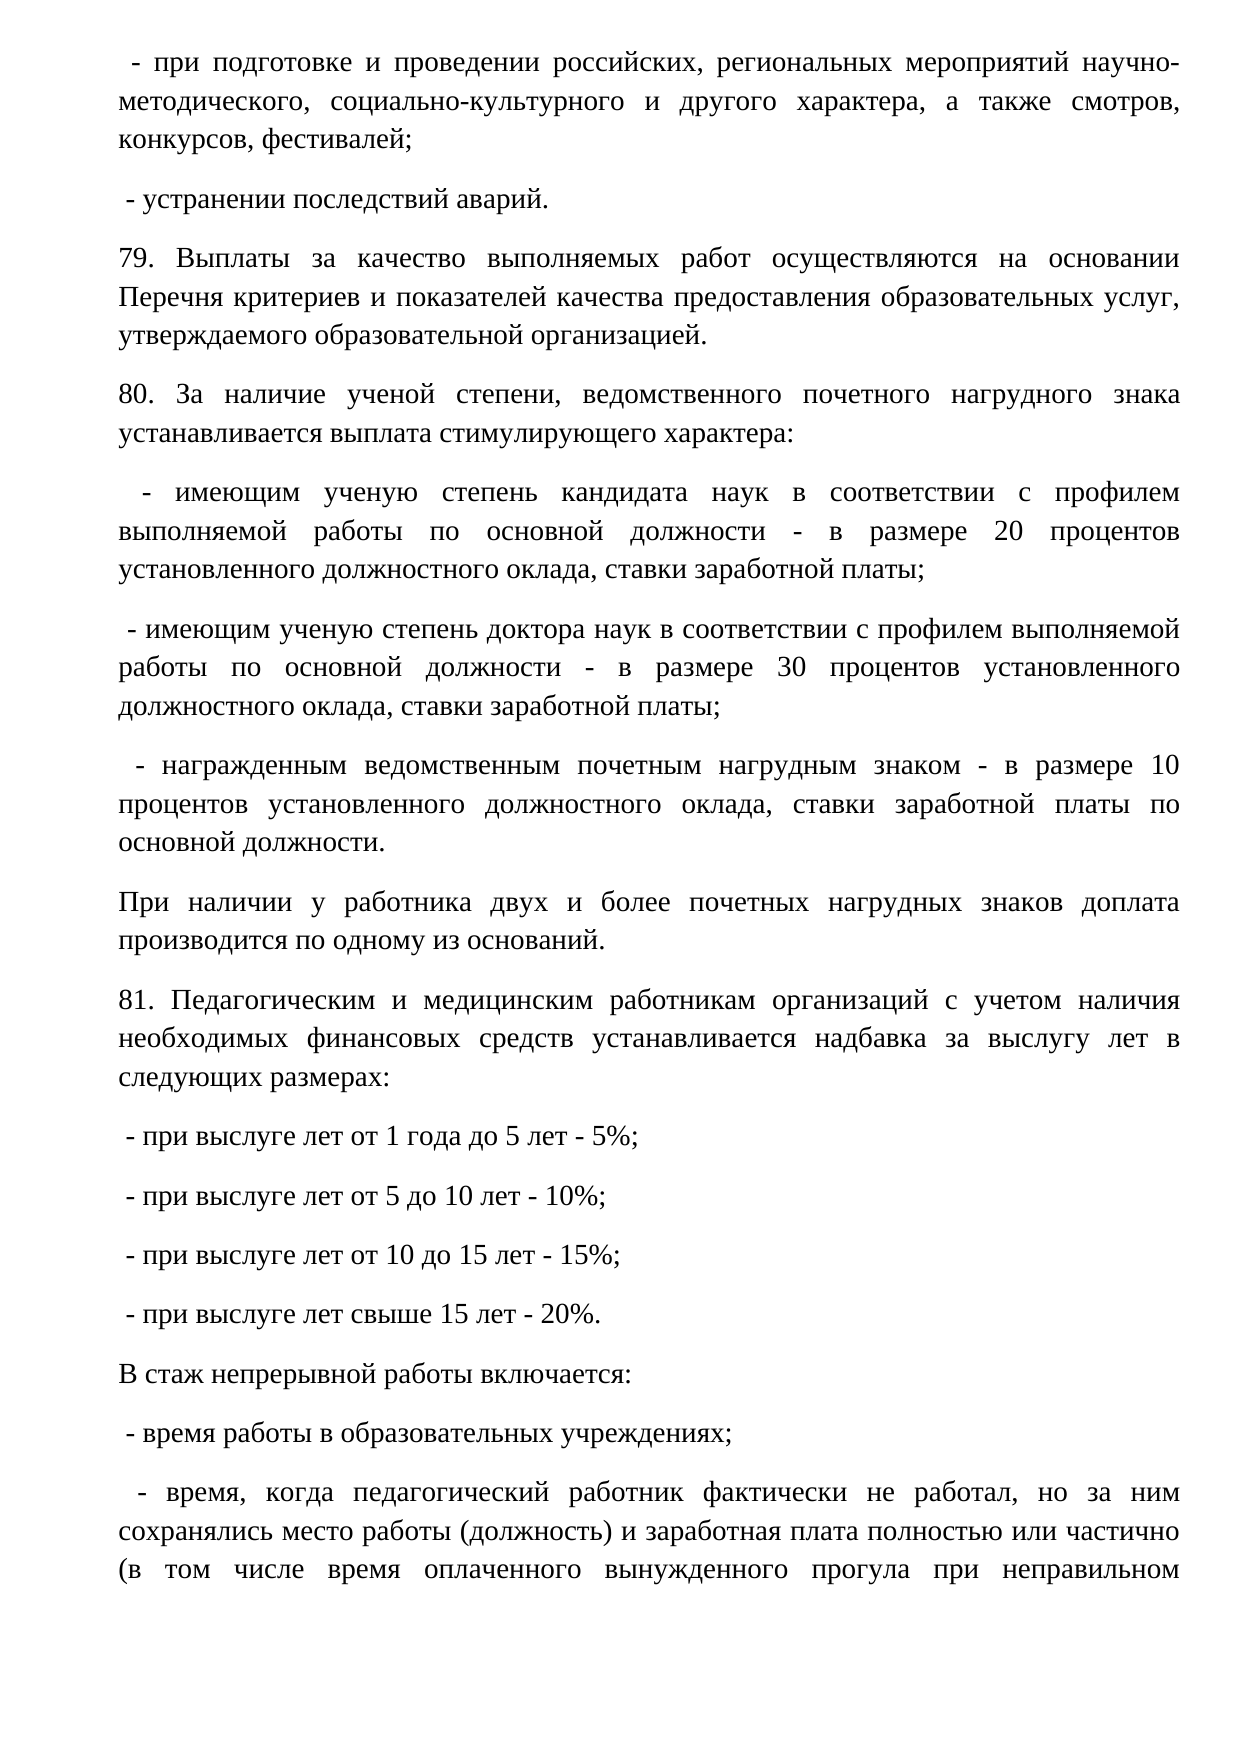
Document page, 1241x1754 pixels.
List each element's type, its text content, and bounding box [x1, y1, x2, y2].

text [118, 1474, 1181, 1585]
text - при выслуге лет от 10 до 15 лет - 15%; [118, 1237, 1181, 1271]
text - награжденным ведомственным почетным нагрудным знаком - в размере 10 процентов установленного должностного оклада, ставки заработной платы по основной должности. [118, 747, 1181, 858]
text 81. Педагогическим и медицинским работникам организаций с учетом наличия необходимых финансовых средств устанавливается надбавка за выслугу лет в следующих размерах: [118, 982, 1181, 1092]
text - при подготовке и проведении российских, региональных мероприятий научно-методического, социально-культурного и другого характера, а также смотров, конкурсов, фестивалей; [118, 44, 1181, 155]
text - при выслуге лет от 5 до 10 лет - 10%; [118, 1178, 1181, 1211]
text В стаж непрерывной работы включается: [118, 1356, 1181, 1389]
text При наличии у работника двух и более почетных нагрудных знаков доплата производится по одному из оснований. [118, 884, 1181, 956]
text 80. За наличие ученой степени, ведомственного почетного нагрудного знака устанавливается выплата стимулирующего характера: [118, 377, 1181, 449]
text - устранении последствий аварий. [118, 181, 1181, 214]
text - время работы в образовательных учреждениях; [118, 1415, 1181, 1449]
text - при выслуге лет от 1 года до 5 лет - 5%; [118, 1118, 1181, 1152]
text - имеющим ученую степень доктора наук в соответствии с профилем выполняемой работы по основной должности - в размере 30 процентов установленного должностного оклада, ставки заработной платы; [118, 611, 1181, 722]
text - имеющим ученую степень кандидата наук в соответствии с профилем выполняемой работы по основной должности - в размере 20 процентов установленного должностного оклада, ставки заработной платы; [118, 474, 1181, 585]
text 79. Выплаты за качество выполняемых работ осуществляются на основании Перечня критериев и показателей качества предоставления образовательных услуг, утверждаемого образовательной организацией. [118, 240, 1181, 351]
text - при выслуге лет свыше 15 лет - 20%. [118, 1296, 1181, 1330]
